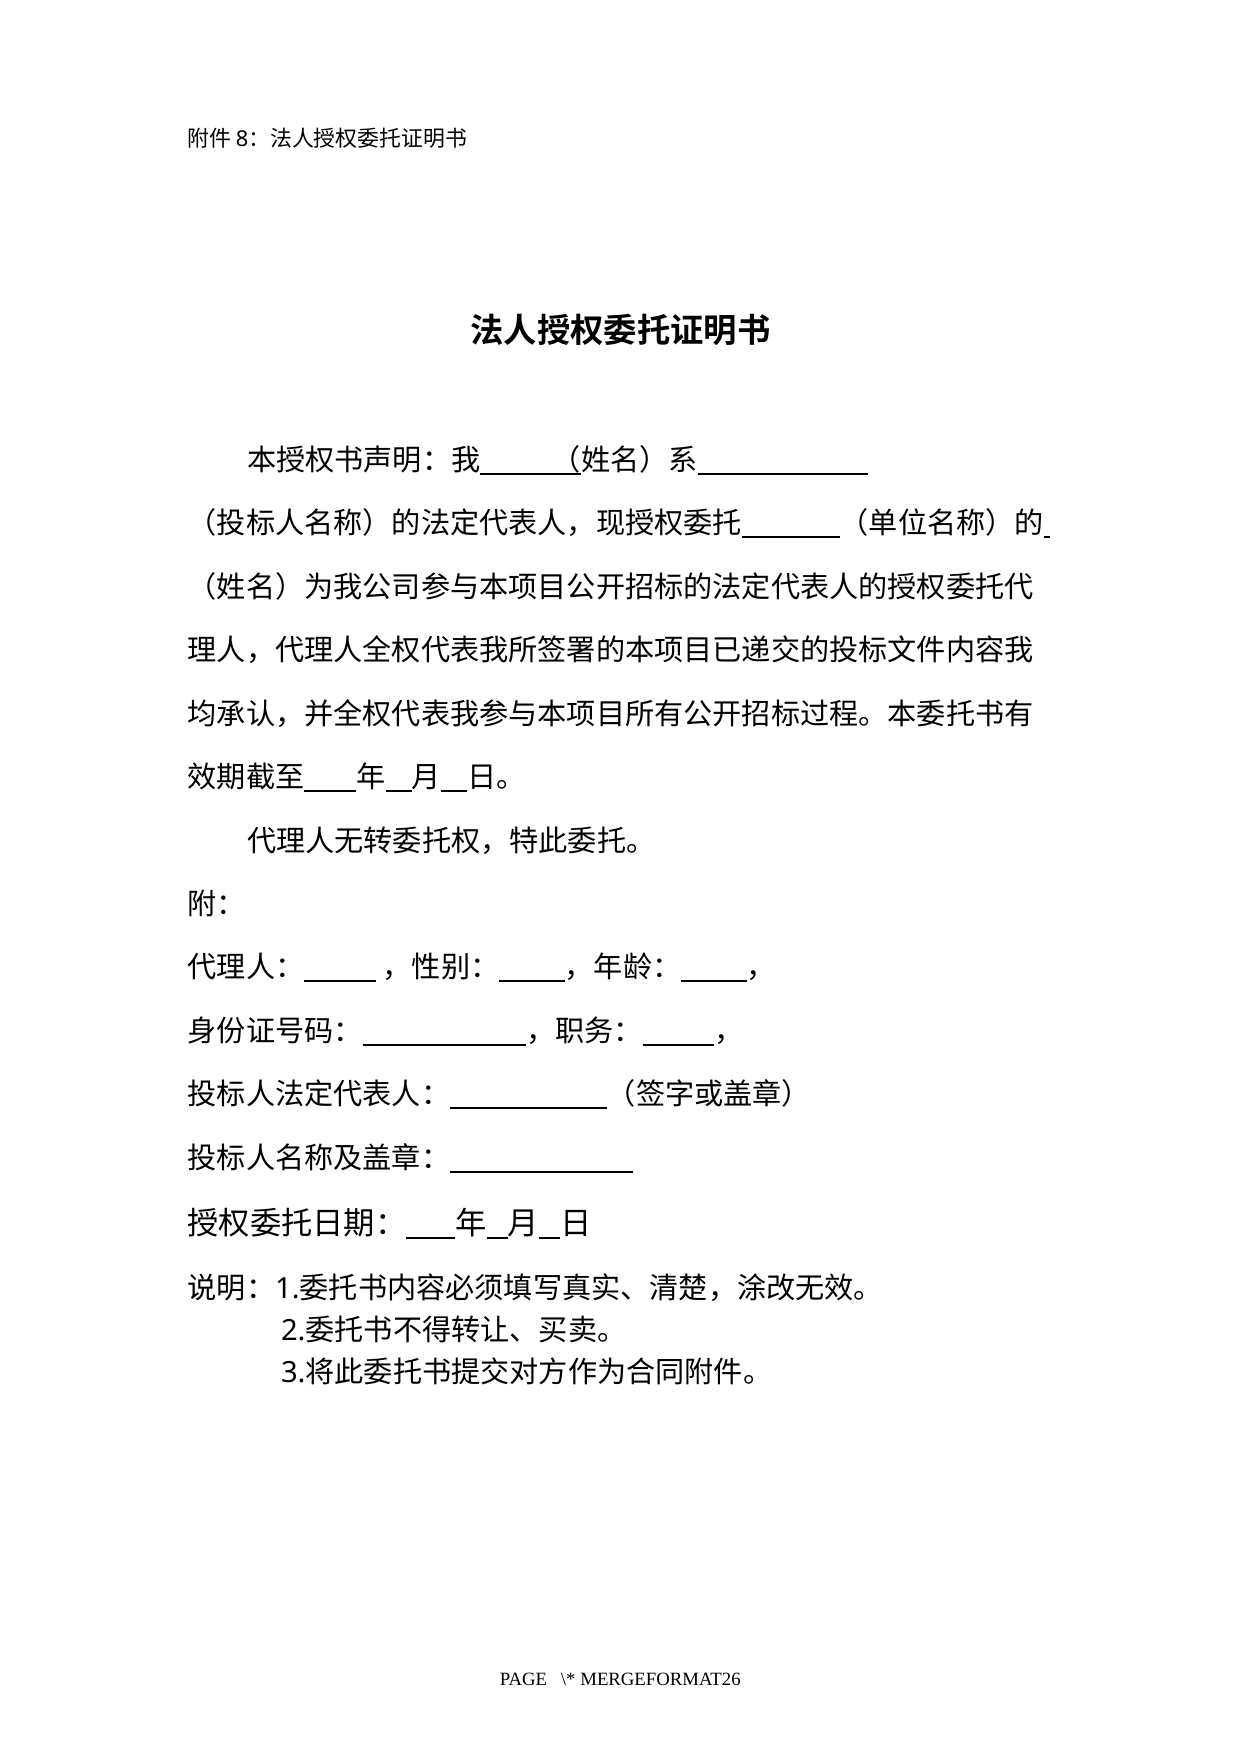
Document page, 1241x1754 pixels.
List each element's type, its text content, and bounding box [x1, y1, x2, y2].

text 法人授权委托证明书 [187, 296, 1053, 361]
text 3.将此委托书提交对方作为合同附件。 [187, 1349, 1053, 1391]
text 身份证号码： ，职务： ， [187, 1007, 1053, 1050]
text 本授权书声明：我 （姓名）系 [187, 437, 1053, 479]
text 投标人法定代表人： （签字或盖章） [187, 1071, 1053, 1113]
text 说明：1.委托书内容必须填写真实、清楚，涂改无效。 [187, 1266, 1053, 1307]
text 投标人名称及盖章： [187, 1134, 1053, 1177]
text 代理人： ，性别： ，年龄： ， [187, 944, 1053, 986]
text 附件8：法人授权委托证明书 [187, 121, 1053, 153]
text 附： [187, 881, 1053, 923]
text 代理人无转委托权，特此委托。 [187, 817, 1053, 859]
text （投标人名称）的法定代表人，现授权委托 （单位名称）的 （姓名）为我公司参与本项目公开招标的法定代表人的授权委托代理人，代理人全权代表我所签署的本项目已递交的投标文件内容我均承认，并全权代表我参与本项目所有公开招标过程。本委托书有效期截至 年 月 日。 [187, 500, 1053, 796]
text 2.委托书不得转让、买卖。 [187, 1307, 1053, 1349]
text 授权委托日期： 年 月 日 [187, 1198, 1053, 1243]
